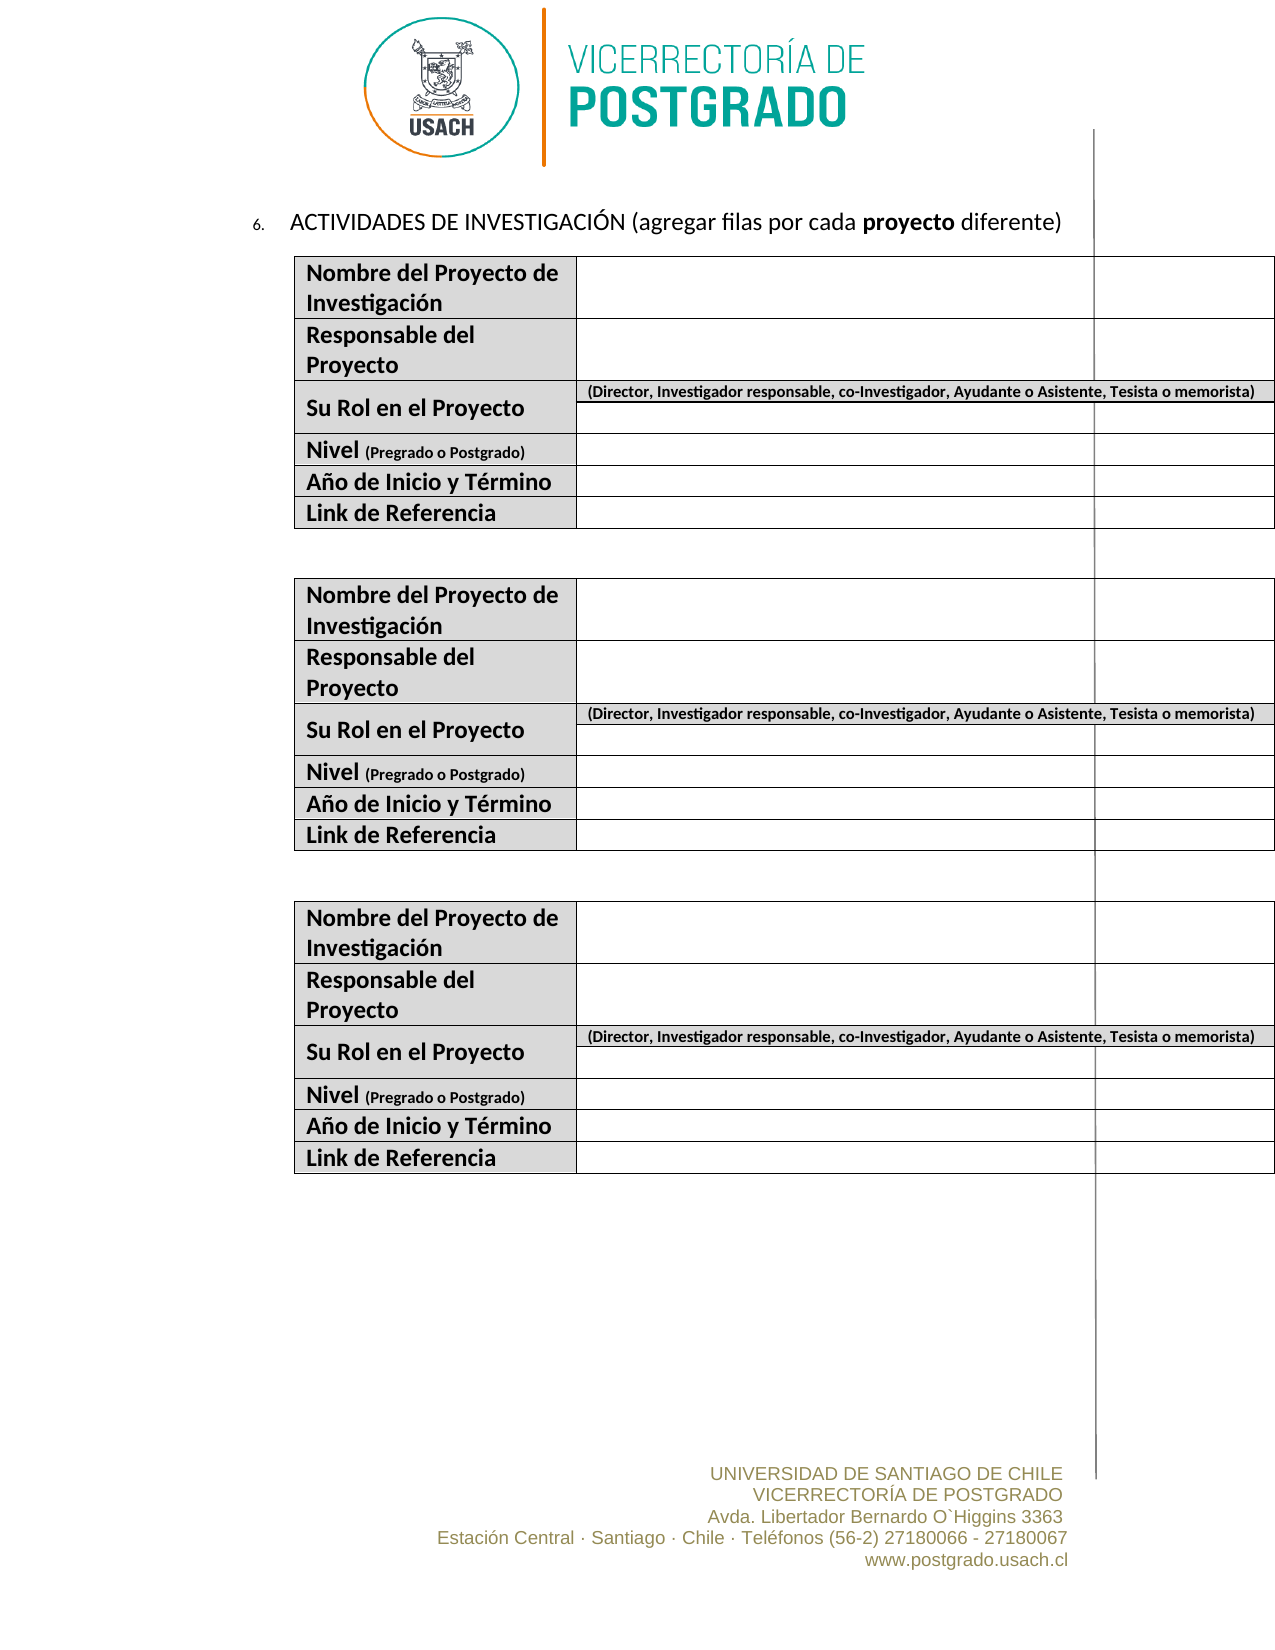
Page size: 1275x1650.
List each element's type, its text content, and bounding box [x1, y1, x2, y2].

table_header [577, 579, 1274, 640]
table_cell Responsable del Proyecto [295, 641, 576, 702]
table_cell Nivel (Pregrado o Postgrado) [295, 434, 576, 464]
table_cell [577, 756, 1274, 787]
table_cell Su Rol en el Proyecto [295, 704, 576, 755]
table_cell [577, 1142, 1274, 1172]
table_cell Nivel (Pregrado o Postgrado) [295, 1079, 576, 1109]
table_cell Su Rol en el Proyecto [295, 381, 576, 433]
table_header Nombre del Proyecto de Investigación [295, 257, 576, 318]
table_cell Su Rol en el Proyecto [295, 1026, 576, 1078]
table_cell Link de Referencia [295, 820, 576, 850]
table_cell (Director, Investigador responsable, co-Investigador, Ayudante o Asistente, Tesista o memorista) [577, 1026, 1274, 1046]
table_cell [577, 641, 1274, 702]
table_cell [577, 319, 1274, 380]
table_cell (Director, Investigador responsable, co-Investigador, Ayudante o Asistente, Tesista o memorista) [577, 381, 1274, 401]
table_cell [577, 788, 1274, 818]
table_cell Año de Inicio y Término [295, 466, 576, 496]
table_cell [577, 964, 1274, 1025]
table_cell Link de Referencia [295, 1142, 576, 1172]
table_header Nombre del Proyecto de Investigación [295, 902, 576, 963]
table_cell [577, 497, 1274, 528]
table_cell [577, 403, 1274, 433]
table_cell [577, 820, 1274, 850]
table_cell [577, 466, 1274, 496]
table_header [577, 257, 1274, 318]
table_cell [577, 725, 1274, 755]
table_cell Responsable del Proyecto [295, 319, 576, 380]
table_cell Responsable del Proyecto [295, 964, 576, 1025]
table_cell Año de Inicio y Término [295, 788, 576, 818]
list ACTIVIDADES DE INVESTIGACIÓN (agregar filas por cada proyecto diferente) [252, 206, 1068, 237]
table_header Nombre del Proyecto de Investigación [295, 579, 576, 640]
table_cell (Director, Investigador responsable, co-Investigador, Ayudante o Asistente, Tesista o memorista) [577, 704, 1274, 724]
table_cell [577, 1110, 1274, 1141]
table_cell [577, 1079, 1274, 1109]
table_cell Año de Inicio y Término [295, 1110, 576, 1141]
table_cell Nivel (Pregrado o Postgrado) [295, 756, 576, 787]
table_cell Link de Referencia [295, 497, 576, 528]
table_cell [577, 434, 1274, 464]
table_cell [577, 1047, 1274, 1078]
table_header [577, 902, 1274, 963]
picture [343, 0, 902, 174]
